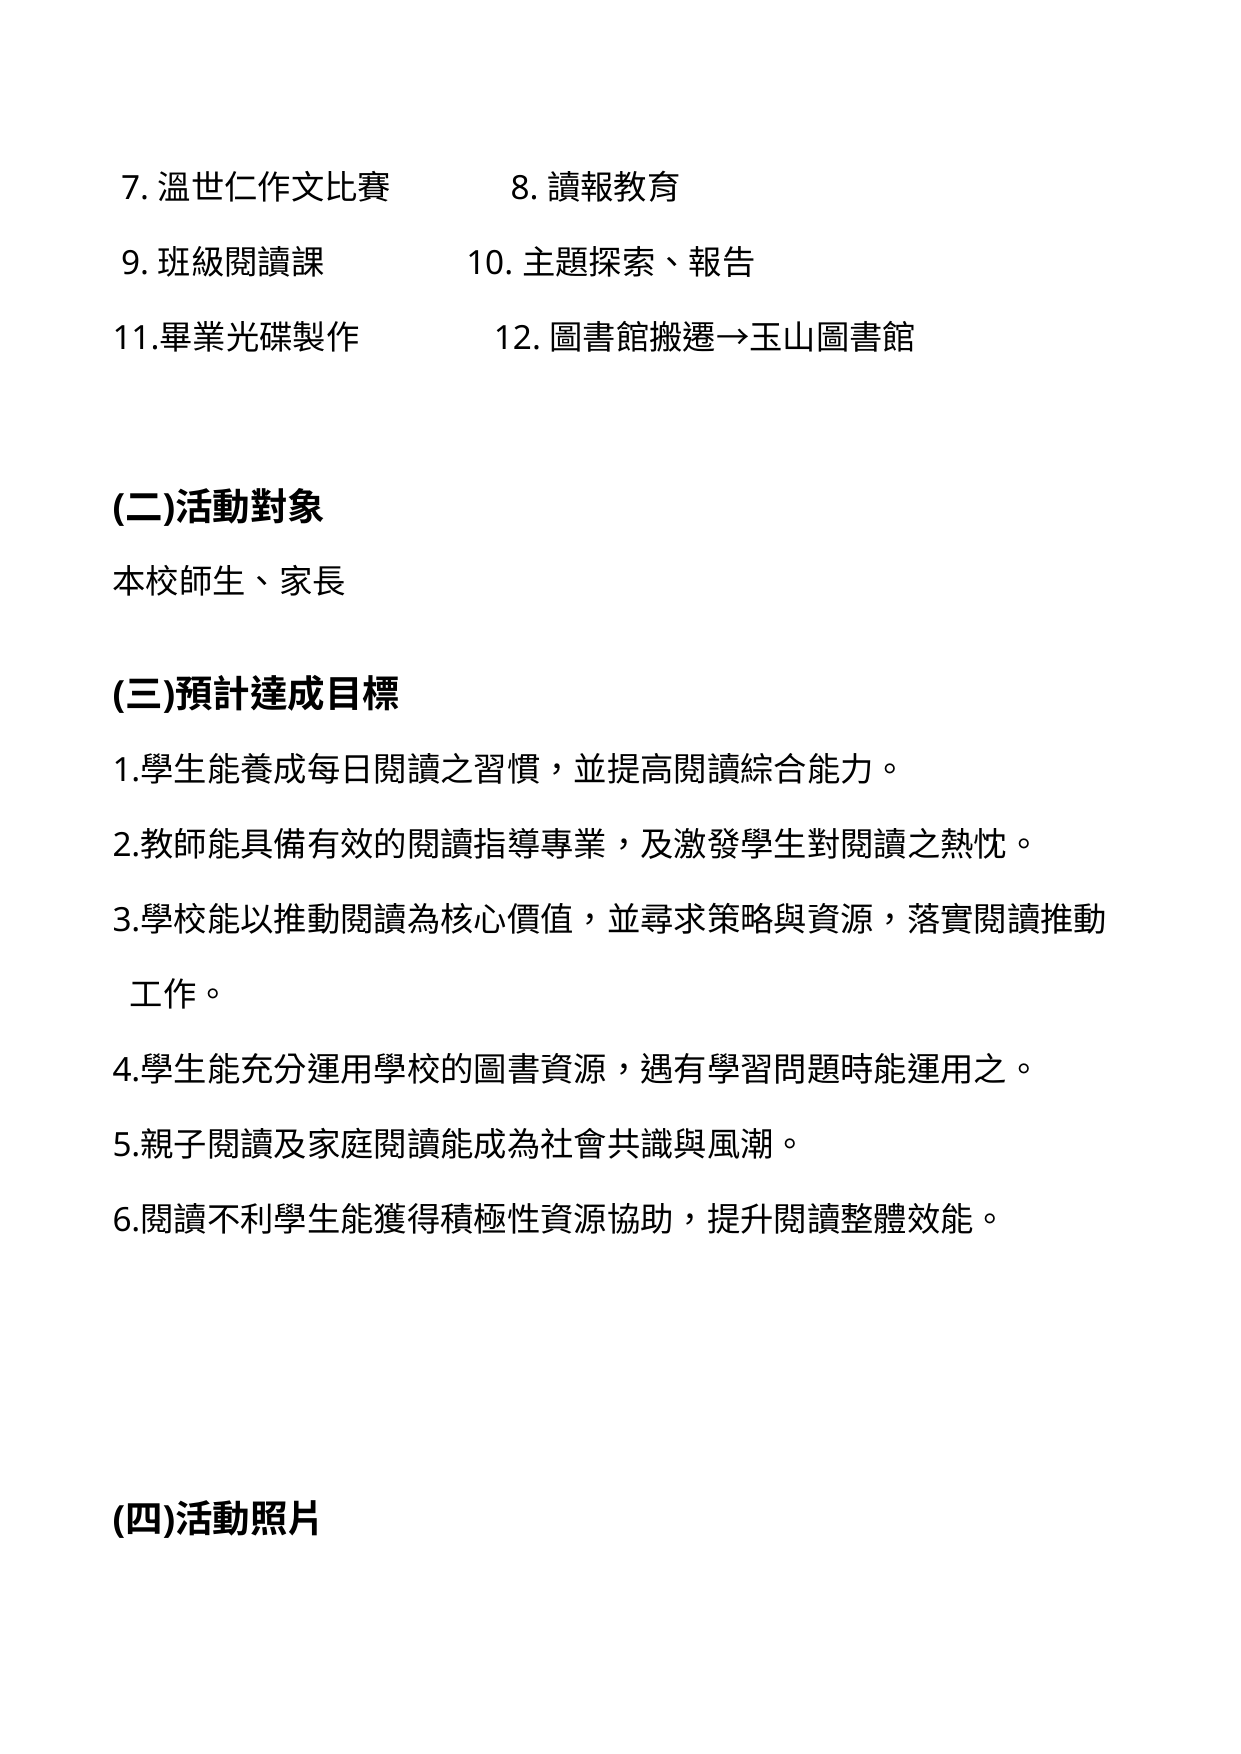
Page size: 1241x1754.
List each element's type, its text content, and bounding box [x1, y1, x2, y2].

text 6.閱讀不利學生能獲得積極性資源協助，提升閱讀整體效能。 [112, 1179, 1116, 1254]
text 本校師生、家長 [112, 542, 1116, 617]
text (三)預計達成目標 [112, 654, 1116, 729]
text 9. 班級閱讀課 10. 主題探索、報告 [112, 223, 1116, 298]
text 1.學生能養成每日閱讀之習慣，並提高閱讀綜合能力。 [112, 729, 1116, 804]
text 5.親子閱讀及家庭閱讀能成為社會共識與風潮。 [112, 1104, 1116, 1179]
text 4.學生能充分運用學校的圖書資源，遇有學習問題時能運用之。 [112, 1029, 1116, 1104]
text 11.畢業光碟製作 12. 圖書館搬遷→玉山圖書館 [112, 298, 1116, 373]
text 3.學校能以推動閱讀為核心價值，並尋求策略與資源，落實閱讀推動 [112, 879, 1116, 954]
text 7. 溫世仁作文比賽 8. 讀報教育 [112, 148, 1116, 223]
text 2.教師能具備有效的閱讀指導專業，及激發學生對閱讀之熱忱。 [112, 804, 1116, 879]
text (四)活動照片 [112, 1479, 1116, 1554]
text (二)活動對象 [112, 467, 1116, 542]
text 工作。 [112, 954, 1116, 1029]
